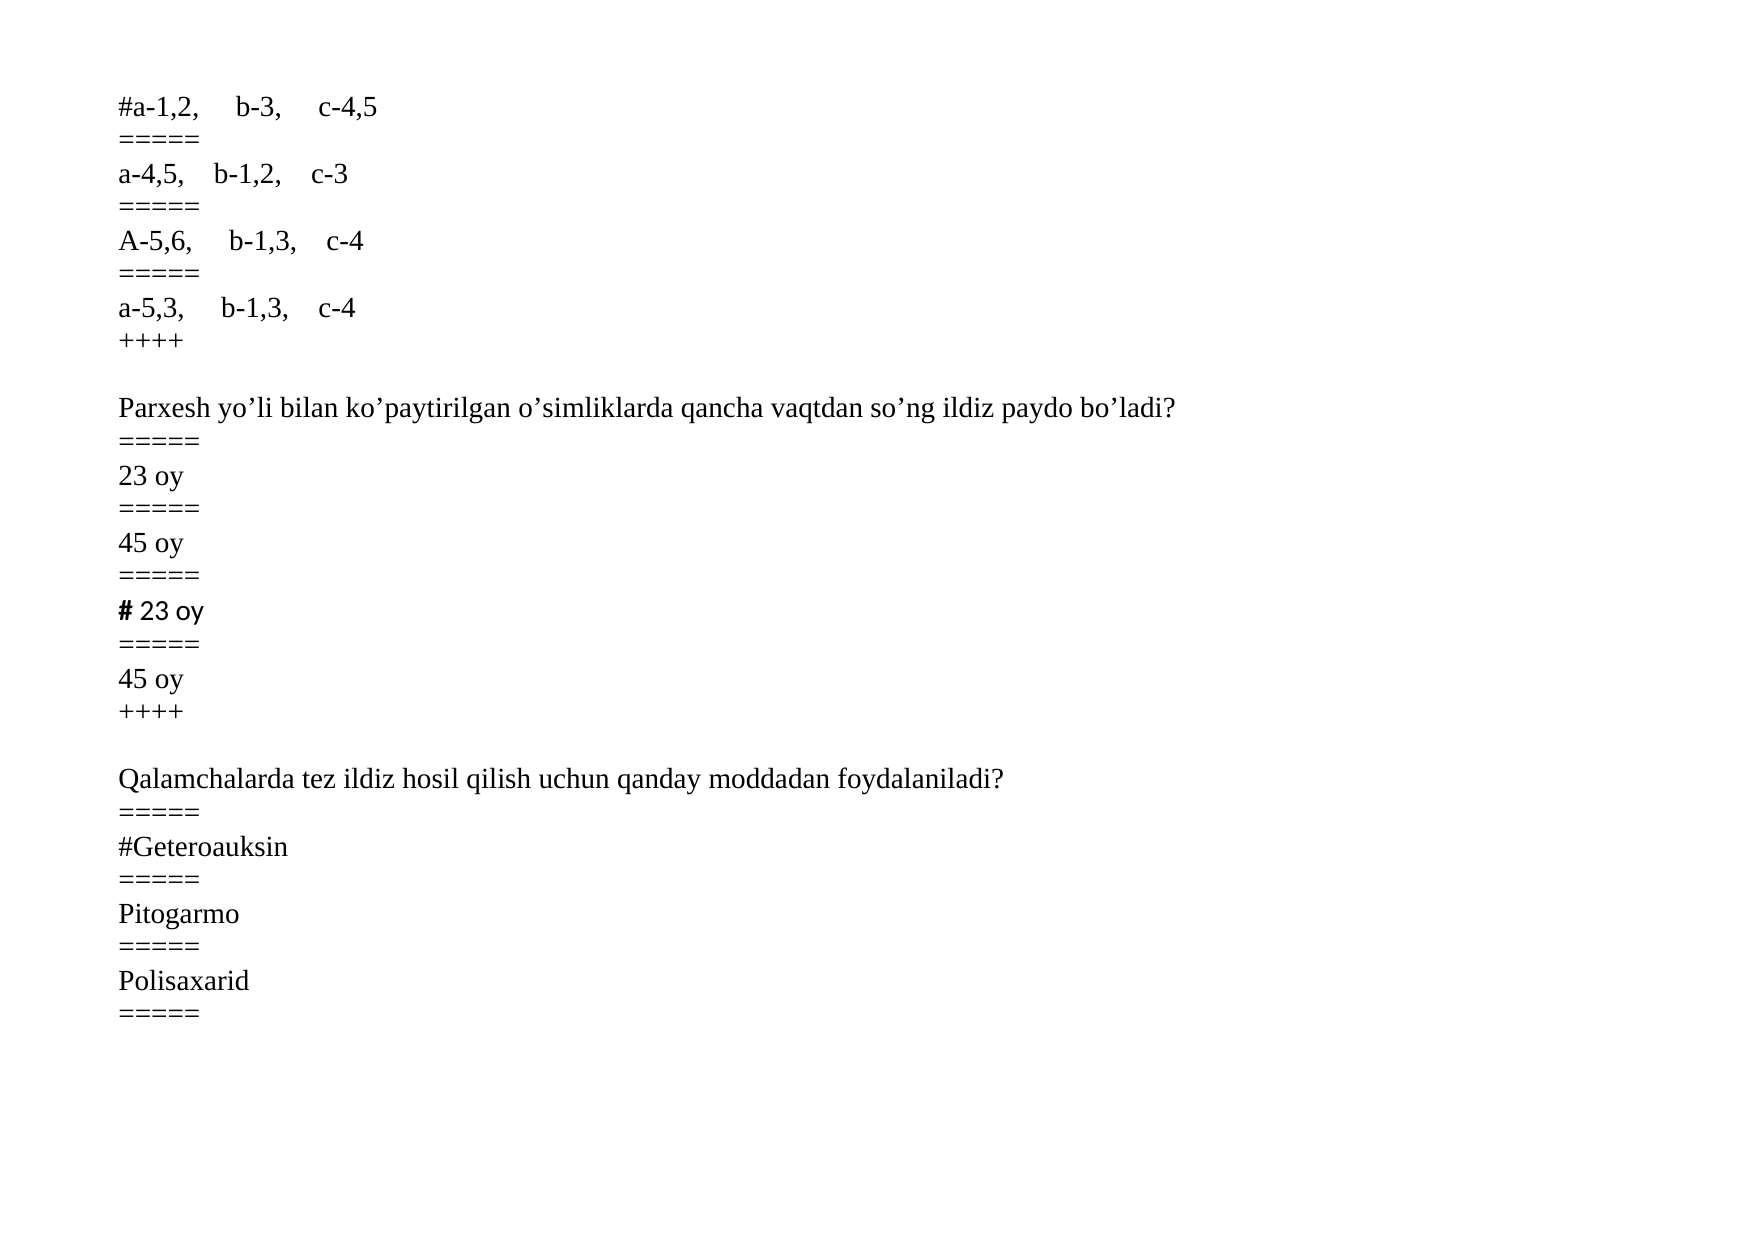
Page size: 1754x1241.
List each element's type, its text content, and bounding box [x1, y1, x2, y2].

list ===== [118, 627, 1636, 661]
text A-5,6, b-1,3, c-4 [118, 223, 1636, 256]
text ===== [118, 491, 1636, 525]
list 45 oy [118, 661, 1636, 694]
list 45 oy [118, 525, 1636, 558]
text ===== [118, 189, 1636, 223]
text ===== [118, 996, 1636, 1030]
text Pitogarmo [118, 896, 1636, 929]
text ===== [118, 929, 1636, 963]
text ===== [118, 862, 1636, 896]
list ===== [118, 558, 1636, 592]
text ++++ [118, 323, 1636, 357]
text a-5,3, b-1,3, c-4 [118, 290, 1636, 323]
text ===== [118, 795, 1636, 829]
text Qalamchalarda tez ildiz hosil qilish uchun qanday moddadan foydalaniladi? [118, 762, 1636, 795]
text ===== [118, 424, 1636, 458]
text Polisaxarid [118, 963, 1636, 996]
text a-4,5, b-1,2, c-3 [118, 156, 1636, 189]
text ===== [118, 122, 1636, 156]
text # 23 oy [118, 592, 1636, 627]
list ++++ [118, 694, 1636, 728]
text Parxesh yo’li bilan ko’paytirilgan o’simliklarda qancha vaqtdan so’ng ildiz paydo bo’ladi? [118, 391, 1636, 424]
text #a-1,2, b-3, c-4,5 [118, 89, 1636, 122]
text ===== [118, 256, 1636, 290]
text 23 oy [118, 458, 1636, 491]
text #Geteroauksin [118, 829, 1636, 862]
